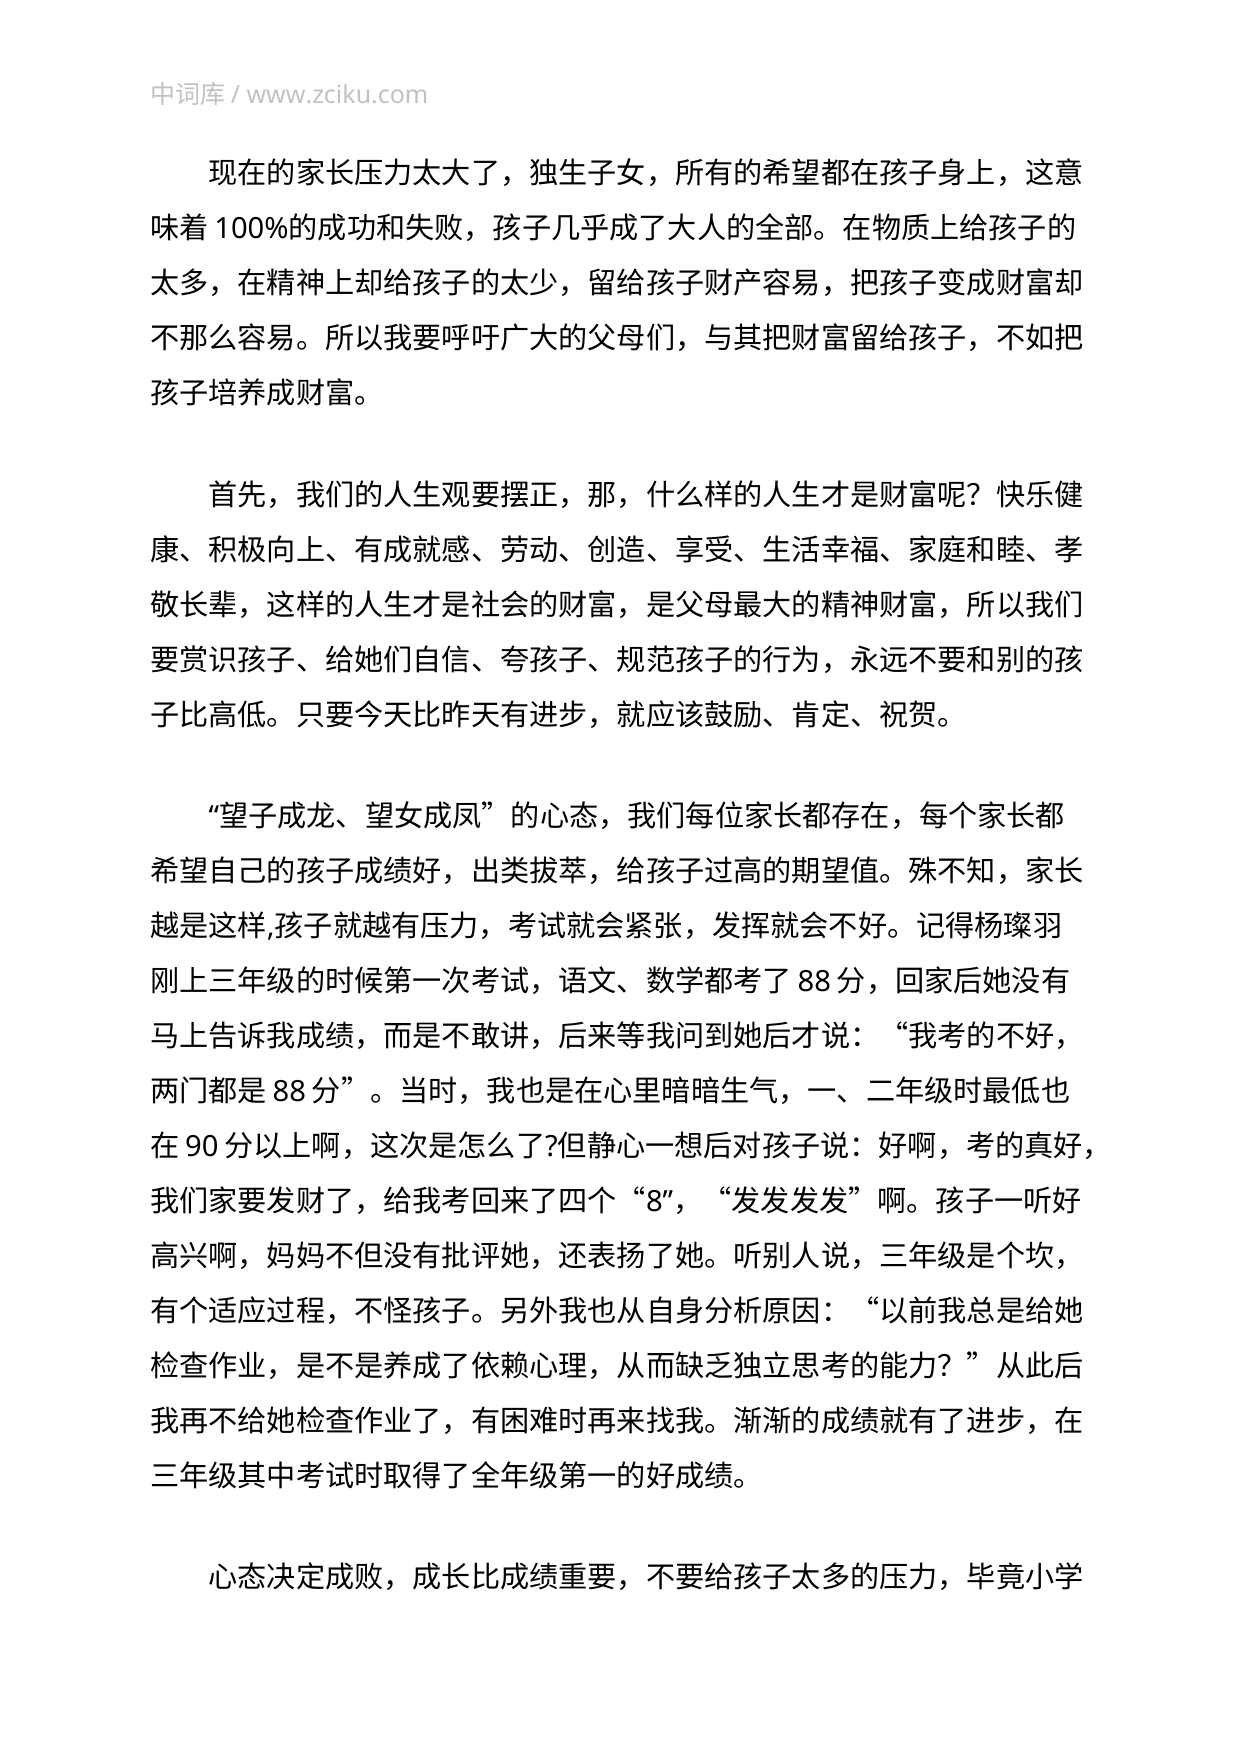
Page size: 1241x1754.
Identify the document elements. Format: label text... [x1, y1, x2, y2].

text 现在的家长压力太大了，独生子女，所有的希望都在孩子身上，这意味着100%的成功和失败，孩子几乎成了大人的全部。在物质上给孩子的太多，在精神上却给孩子的太少，留给孩子财产容易，把孩子变成财富却不那么容易。所以我要呼吁广大的父母们，与其把财富留给孩子，不如把孩子培养成财富。 [150, 150, 1090, 412]
text “望子成龙、望女成凤”的心态，我们每位家长都存在，每个家长都希望自己的孩子成绩好，出类拔萃，给孩子过高的期望值。殊不知，家长越是这样,孩子就越有压力，考试就会紧张，发挥就会不好。记得杨璨羽刚上三年级的时候第一次考试，语文、数学都考了88分，回家后她没有马上告诉我成绩，而是不敢讲，后来等我问到她后才说：“我考的不好，两门都是88分”。当时，我也是在心里暗暗生气，一、二年级时最低也在90分以上啊，这次是怎么了?但静心一想后对孩子说：好啊，考的真好，我们家要发财了，给我考回来了四个“8”，“发发发发”啊。孩子一听好高兴啊，妈妈不但没有批评她，还表扬了她。听别人说，三年级是个坎，有个适应过程，不怪孩子。另外我也从自身分析原因：“以前我总是给她检查作业，是不是养成了依赖心理，从而缺乏独立思考的能力？”从此后我再不给她检查作业了，有困难时再来找我。渐渐的成绩就有了进步，在三年级其中考试时取得了全年级第一的好成绩。 [150, 793, 1090, 1494]
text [150, 1554, 1090, 1596]
text 首先，我们的人生观要摆正，那，什么样的人生才是财富呢？快乐健康、积极向上、有成就感、劳动、创造、享受、生活幸福、家庭和睦、孝敬长辈，这样的人生才是社会的财富，是父母最大的精神财富，所以我们要赏识孩子、给她们自信、夸孩子、规范孩子的行为，永远不要和别的孩子比高低。只要今天比昨天有进步，就应该鼓励、肯定、祝贺。 [150, 471, 1090, 733]
